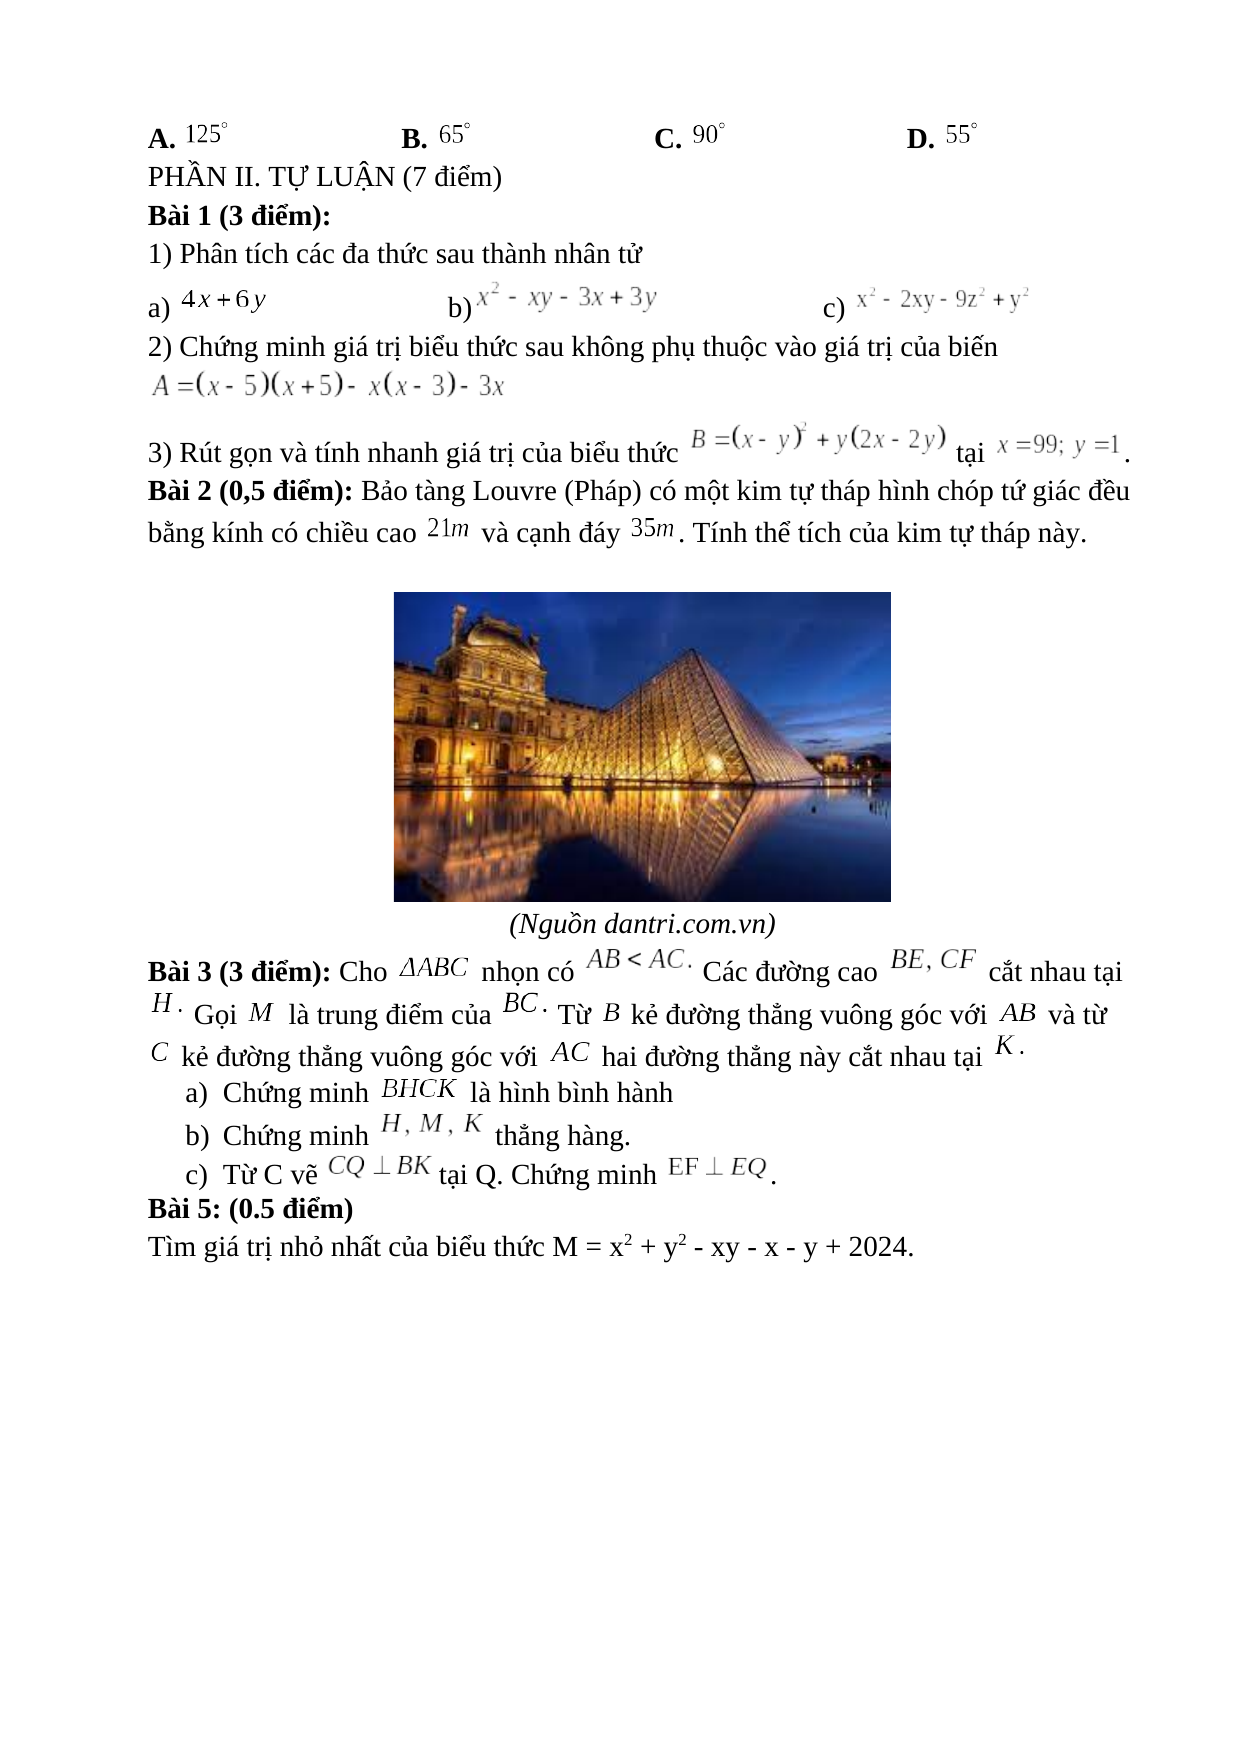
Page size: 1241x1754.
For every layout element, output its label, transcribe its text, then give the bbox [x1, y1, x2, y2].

picture [393, 592, 891, 902]
text (Nguồn dantri.com.vn) [148, 906, 1137, 940]
table_header C. [643, 118, 895, 159]
text a) b) c) [148, 275, 1137, 324]
list Chứng minh là hình bình hành [185, 1073, 1137, 1108]
text 1) Phân tích các đa thức sau thành nhân tử [148, 237, 1137, 270]
table_header D. [895, 118, 1148, 159]
text Bài 1 (3 điểm): [148, 198, 1137, 232]
text Bài 5: (0.5 điểm) [148, 1191, 1137, 1224]
subtitle PHẦN II. TỰ LUẬN (7 điểm) [148, 159, 1137, 193]
table_header A. [136, 118, 390, 159]
text 3) Rút gọn và tính nhanh giá trị của biểu thức tại . [148, 415, 1137, 468]
text Bài 2 (0,5 điểm): Bảo tàng Louvre (Pháp) có một kim tự tháp hình chóp tứ giác đều bằng kính có chiều cao và cạnh đáy . Tính thể tích của kim tự tháp này. [148, 473, 1137, 548]
table_header B. [390, 118, 643, 159]
list Chứng minh thẳng hàng. [185, 1108, 1137, 1151]
text 2) Chứng minh giá trị biểu thức sau không phụ thuộc vào giá trị của biến [148, 329, 1137, 363]
list Từ C vẽ tại Q. Chứng minh . [185, 1151, 1137, 1191]
text Tìm giá trị nhỏ nhất của biểu thức M = x2 + y2 - xy - x - y + 2024. [148, 1229, 1137, 1263]
text Bài 3 (3 điểm): Cho nhọn có Các đường cao cắt nhau tại Gọi là trung điểm của Từ kẻ đường thẳng vuông góc với và từ kẻ đường thẳng vuông góc với hai đường thẳng này cắt nhau tại [148, 945, 1137, 1073]
